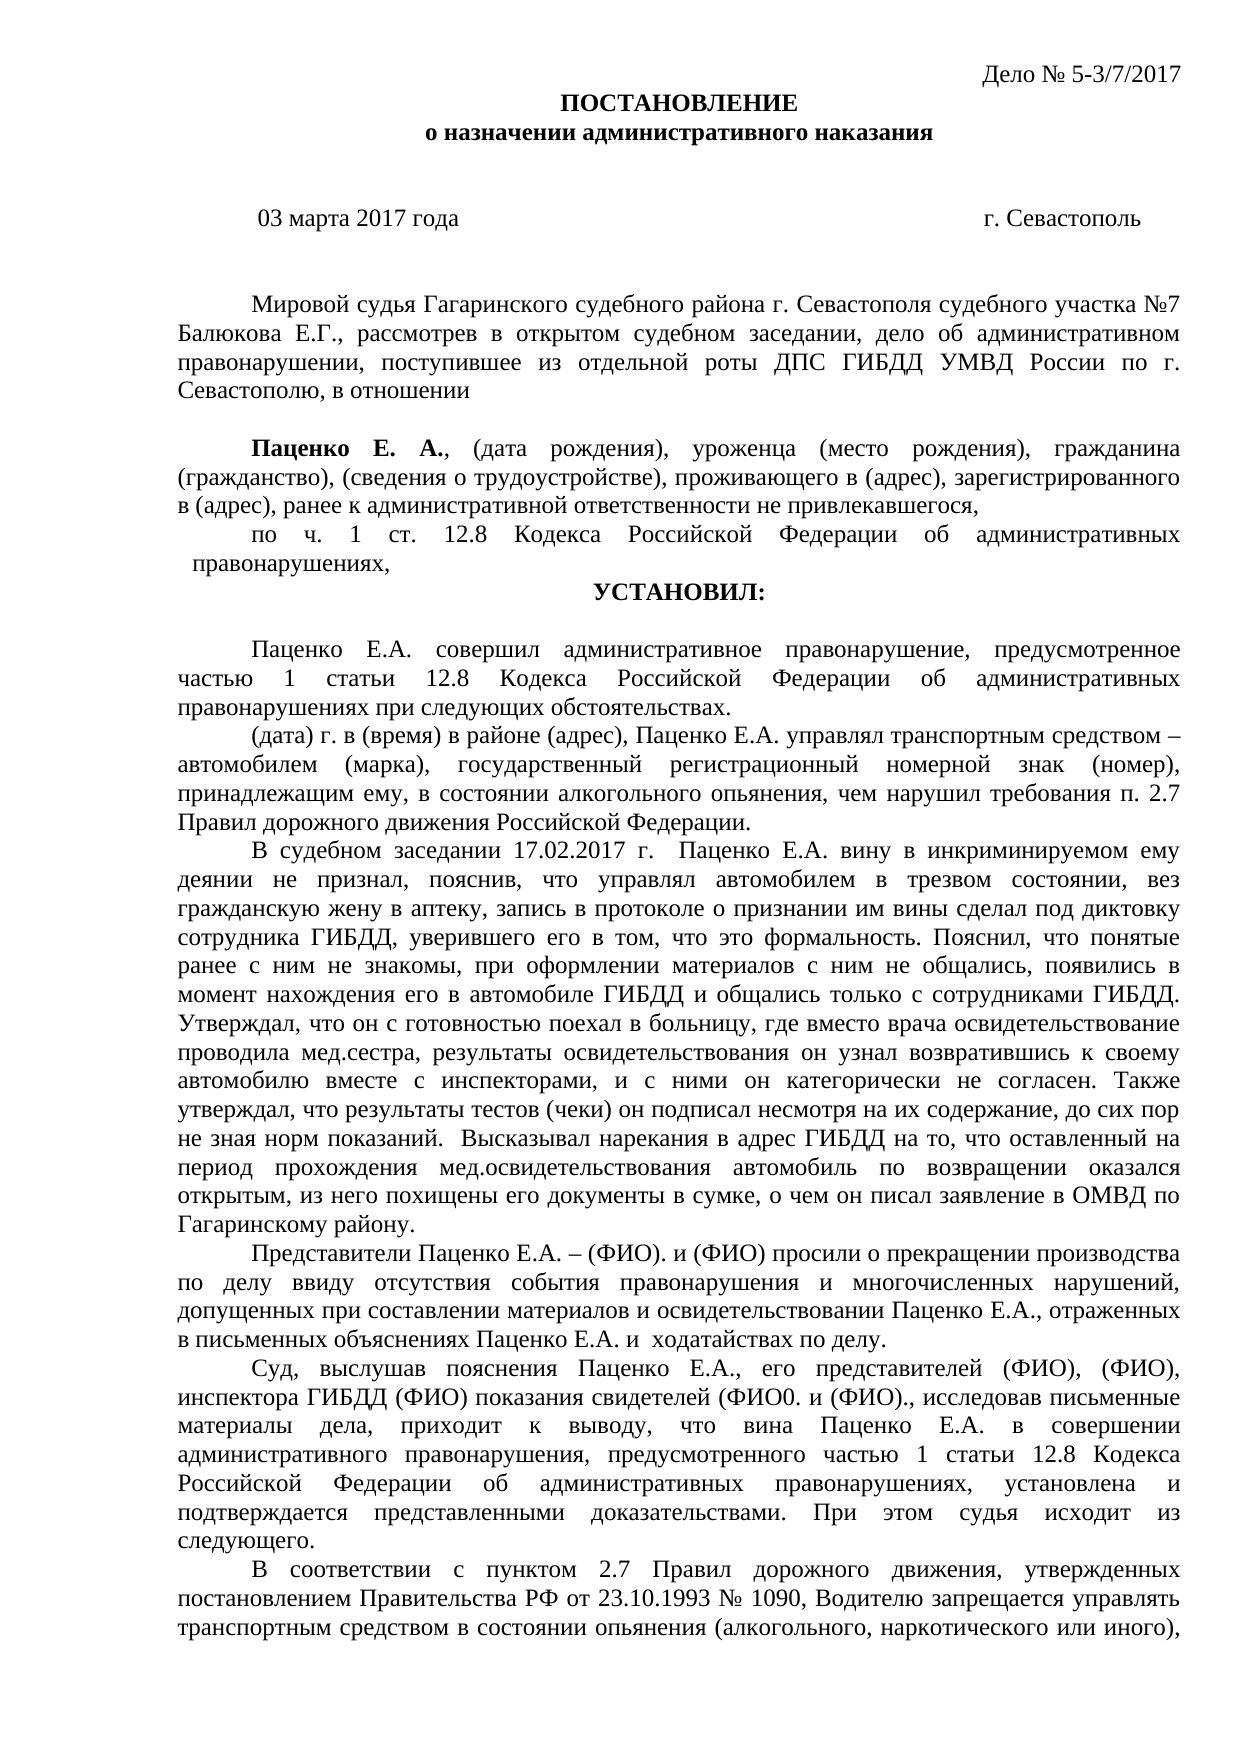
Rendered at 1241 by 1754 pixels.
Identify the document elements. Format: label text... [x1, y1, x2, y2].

subtitle ПОСТАНОВЛЕНИЕ [177, 88, 1181, 117]
text о назначении административного наказания [177, 117, 1181, 145]
text Суд, выслушав пояснения Паценко Е.А., его представителей (ФИО), (ФИО), инспектора ГИБДД (ФИО) показания свидетелей (ФИО0. и (ФИО)., исследовав письменные материалы дела, приходит к выводу, что вина Паценко Е.А. в совершении административного правонарушения, предусмотренного частью 1 статьи 12.8 Кодекса Российской Федерации об административных правонарушениях, установлена и подтверждается представленными доказательствами. При этом судья исходит из следующего. [177, 1353, 1181, 1554]
subtitle Дело № 5-3/7/2017 [177, 59, 1181, 88]
text Паценко Е.А. совершил административное правонарушение, предусмотренное частью 1 статьи 12.8 Кодекса Российской Федерации об административных правонарушениях при следующих обстоятельствах. [177, 634, 1181, 720]
text Мировой судья Гагаринского судебного района г. Севастополя судебного участка №7 Балюкова Е.Г., рассмотрев в открытом судебном заседании, дело об административном правонарушении, поступившее из отдельной роты ДПС ГИБДД УМВД России по г. Севастополю, в отношении [177, 289, 1181, 404]
text 03 марта 2017 года г. Севастополь [177, 203, 1181, 232]
text по ч. 1 ст. 12.8 Кодекса Российской Федерации об административных правонарушениях, [192, 519, 1181, 577]
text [177, 1554, 1181, 1640]
text УСТАНОВИЛ: [177, 577, 1181, 605]
text Паценко Е. А., (дата рождения), уроженца (место рождения), гражданина (гражданство), (сведения о трудоустройстве), проживающего в (адрес), зарегистрированного в (адрес), ранее к административной ответственности не привлекавшегося, [177, 433, 1181, 519]
text В судебном заседании 17.02.2017 г. Паценко Е.А. вину в инкриминируемом ему деянии не признал, пояснив, что управлял автомобилем в трезвом состоянии, вез гражданскую жену в аптеку, запись в протоколе о признании им вины сделал под диктовку сотрудника ГИБДД, уверившего его в том, что это формальность. Пояснил, что понятые ранее с ним не знакомы, при оформлении материалов с ним не общались, появились в момент нахождения его в автомобиле ГИБДД и общались только с сотрудниками ГИБДД. Утверждал, что он с готовностью поехал в больницу, где вместо врача освидетельствование проводила мед.сестра, результаты освидетельствования он узнал возвратившись к своему автомобилю вместе с инспекторами, и с ними он категорически не согласен. Также утверждал, что результаты тестов (чеки) он подписал несмотря на их содержание, до сих пор не зная норм показаний. Высказывал нарекания в адрес ГИБДД на то, что оставленный на период прохождения мед.освидетельствования автомобиль по возвращении оказался открытым, из него похищены его документы в сумке, о чем он писал заявление в ОМВД по Гагаринскому району. [177, 835, 1181, 1238]
text Представители Паценко Е.А. – (ФИО). и (ФИО) просили о прекращении производства по делу ввиду отсутствия события правонарушения и многочисленных нарушений, допущенных при составлении материалов и освидетельствовании Паценко Е.А., отраженных в письменных объяснениях Паценко Е.А. и ходатайствах по делу. [177, 1238, 1181, 1353]
text (дата) г. в (время) в районе (адрес), Паценко Е.А. управлял транспортным средством – автомобилем (марка), государственный регистрационный номерной знак (номер), принадлежащим ему, в состоянии алкогольного опьянения, чем нарушил требования п. 2.7 Правил дорожного движения Российской Федерации. [177, 720, 1181, 835]
